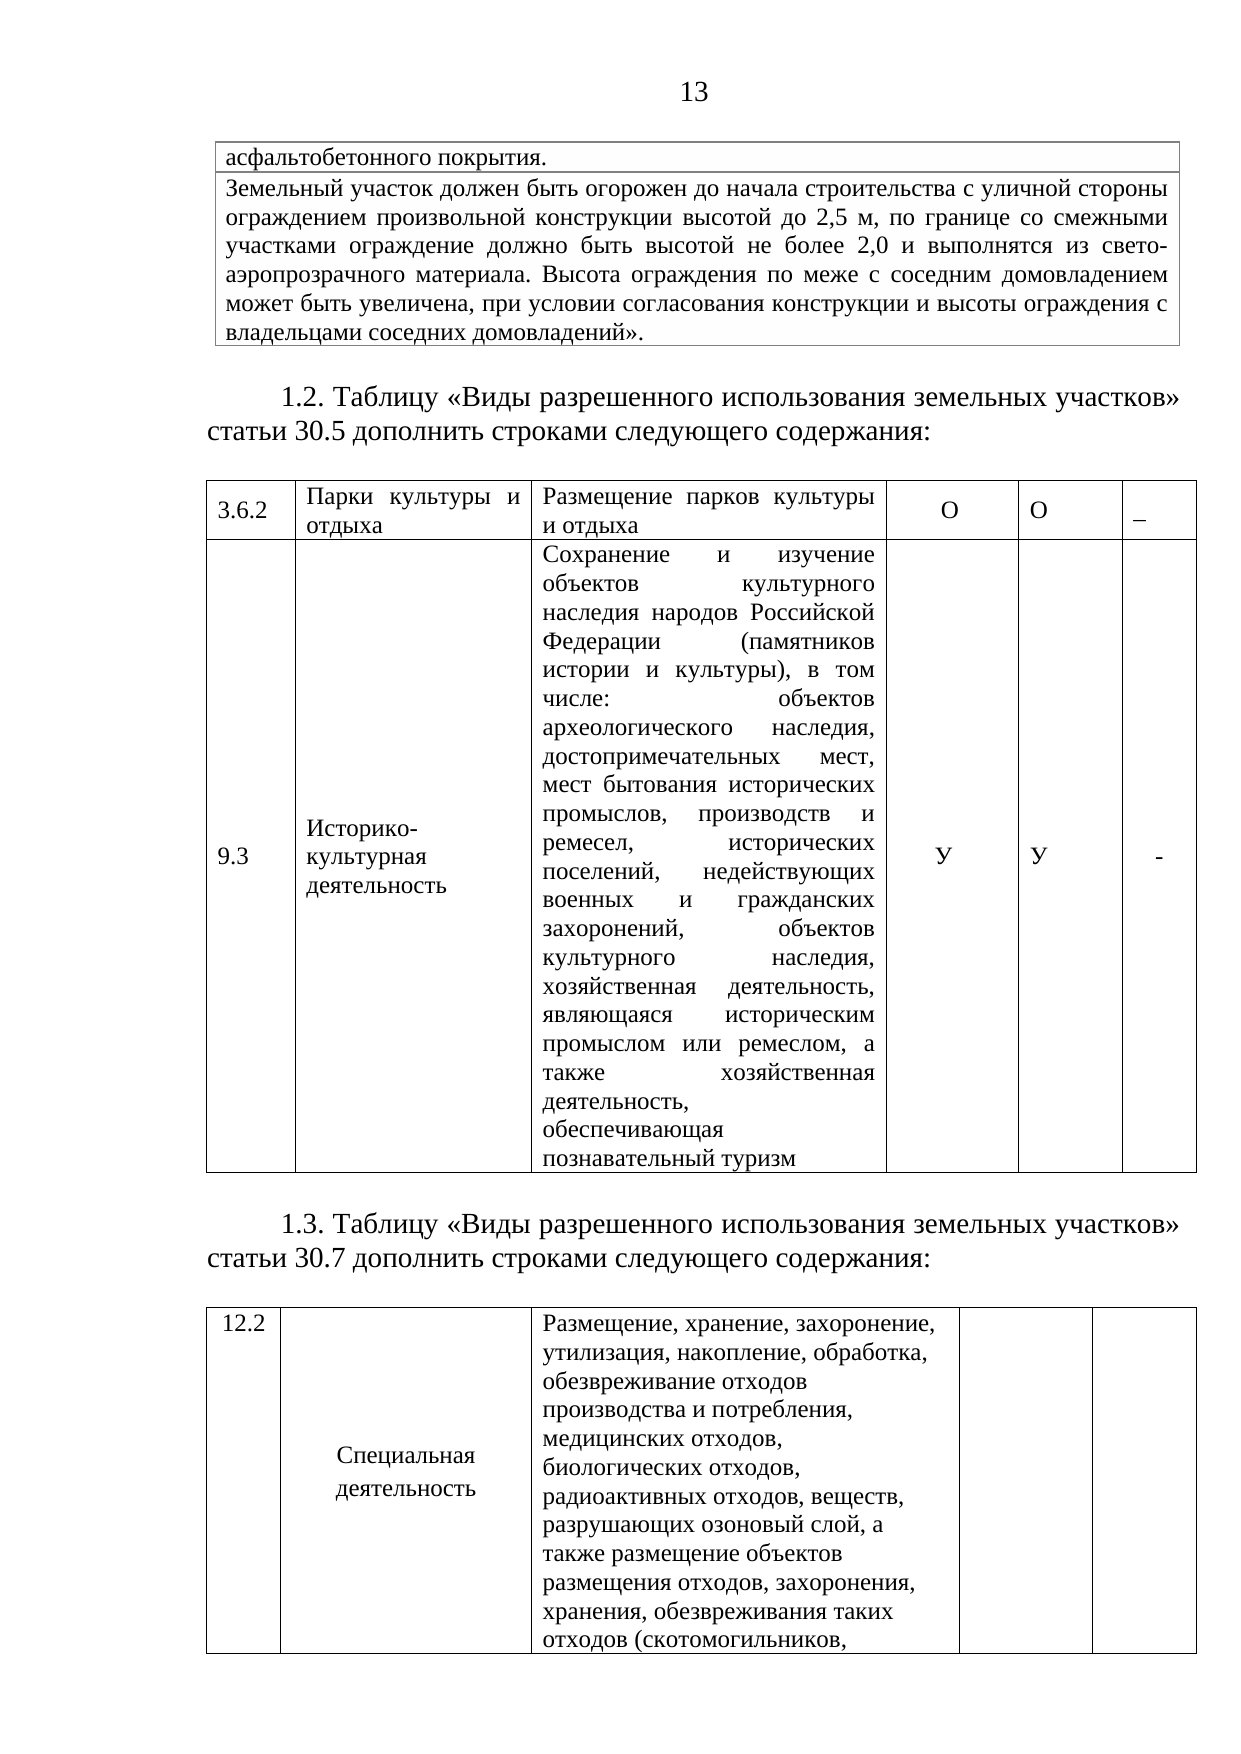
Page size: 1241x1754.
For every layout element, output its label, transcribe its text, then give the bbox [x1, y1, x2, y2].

text 1.2. Таблицу «Виды разрешенного использования земельных участков» статьи 30.5 дополнить строками следующего содержания: [207, 379, 1181, 446]
table_header _ [1123, 481, 1196, 538]
table_cell 9.3 [207, 540, 295, 1172]
table_header Парки культуры и отдыха [296, 481, 531, 538]
table_cell У [887, 540, 1018, 1172]
table_header О [1019, 481, 1122, 538]
text 1.3. Таблицу «Виды разрешенного использования земельных участков» статьи 30.7 дополнить строками следующего содержания: [207, 1207, 1181, 1274]
table_header _ [1093, 1308, 1196, 1653]
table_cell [216, 143, 1179, 171]
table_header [281, 1308, 531, 1653]
table_cell У [1019, 540, 1122, 1172]
table_cell Земельный участок должен быть огорожен до начала строительства с уличной стороны ограждением произвольной конструкции высотой до 2,5 м, по границе со смежными участками ограждение должно быть высотой не более 2,0 и выполнятся из свето-аэропрозрачного материала. Высота ограждения по меже с соседним домовладением может быть увеличена, при условии согласования конструкции и высоты ограждения с владельцами соседних домовладений». [216, 173, 1179, 345]
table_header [532, 1308, 959, 1653]
table_cell - [1123, 540, 1196, 1172]
table_header Размещение парков культуры и отдыха [532, 481, 886, 538]
table_header 3.6.2 [207, 481, 295, 538]
table_header О [887, 481, 1018, 538]
table_header 12.2 [207, 1308, 280, 1653]
table_header У [960, 1308, 1092, 1653]
table_cell Сохранение и изучение объектов культурного наследия народов Российской Федерации (памятников истории и культуры), в том числе: объектов археологического наследия, достопримечательных мест, мест бытования исторических промыслов, производств и ремесел, исторических поселений, недействующих военных и гражданских захоронений, объектов культурного наследия, хозяйственная деятельность, являющаяся историческим промыслом или ремеслом, а также хозяйственная деятельность, обеспечивающая познавательный туризм [532, 540, 886, 1172]
table_cell Историко-культурная деятельность [296, 540, 531, 1172]
